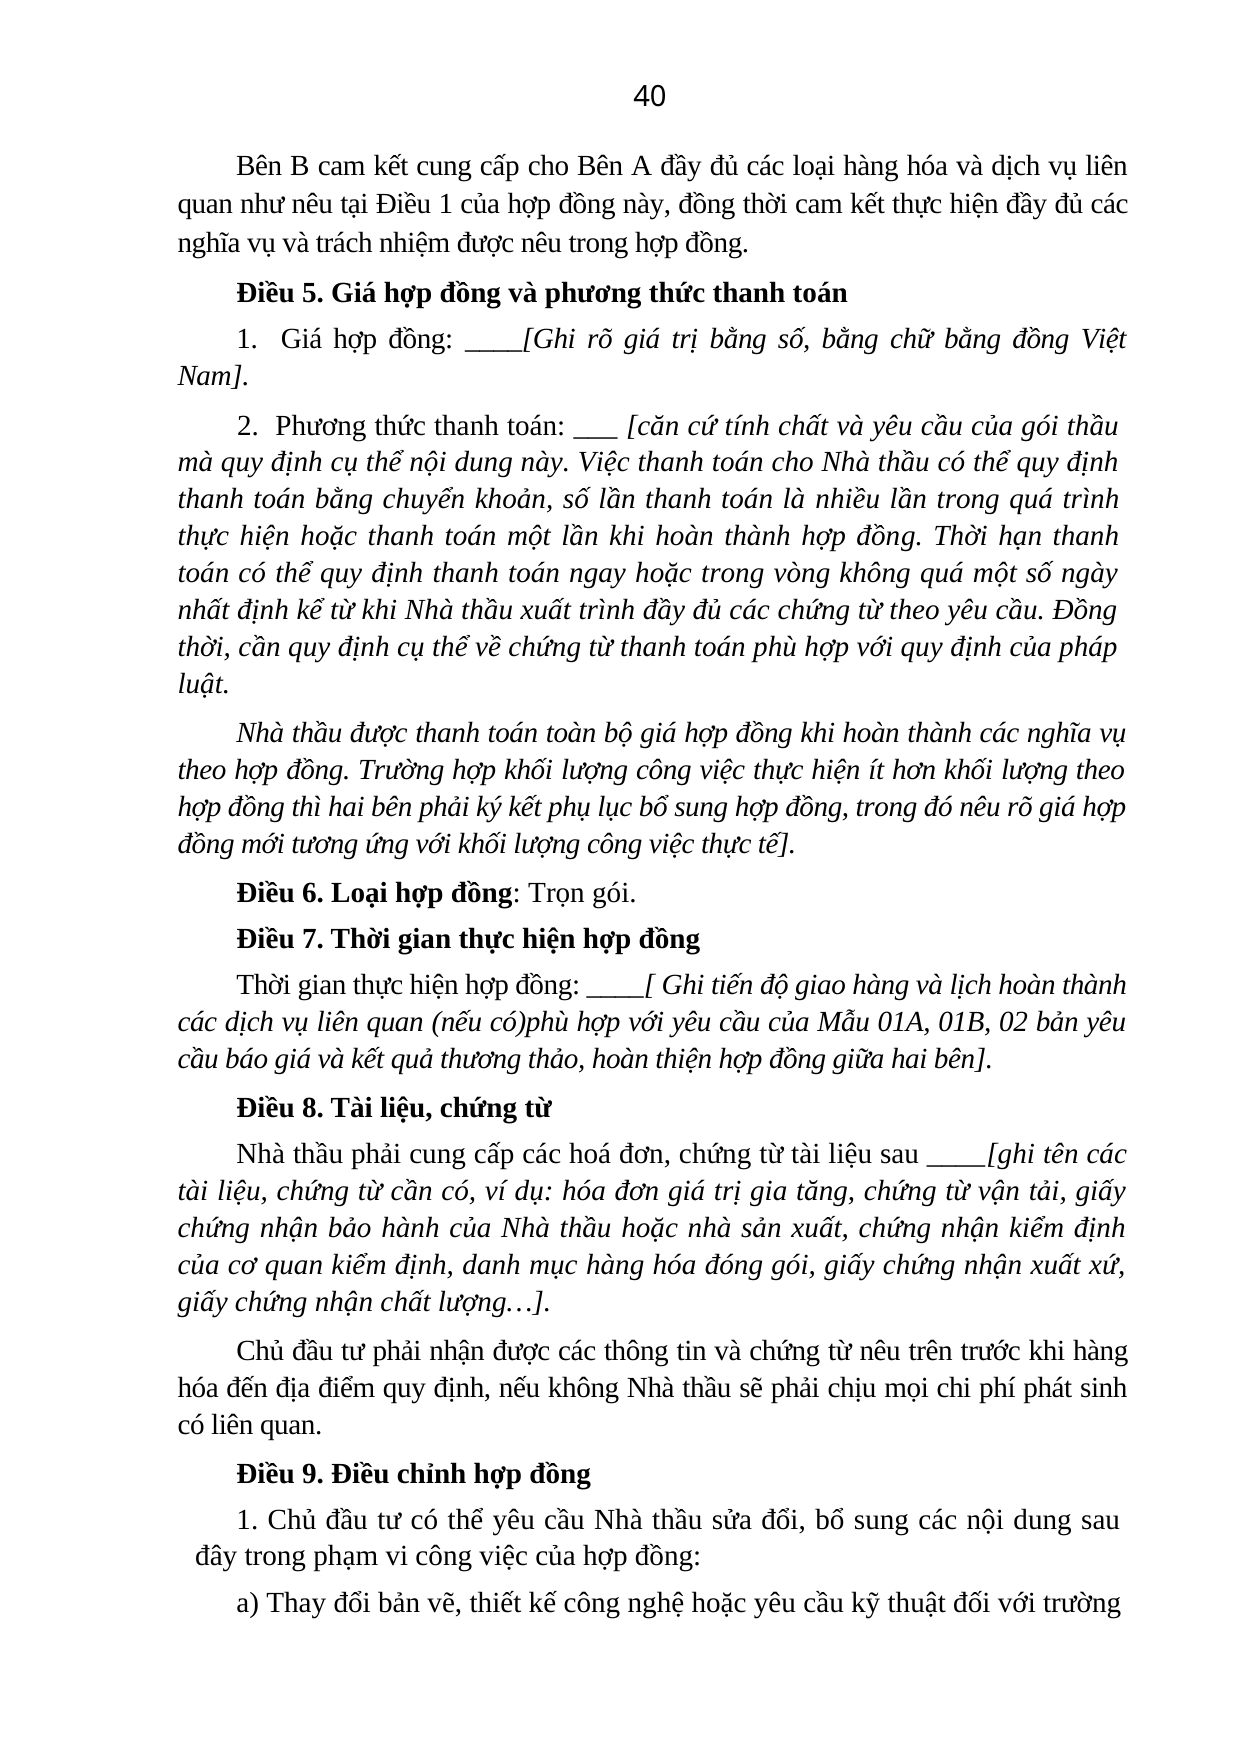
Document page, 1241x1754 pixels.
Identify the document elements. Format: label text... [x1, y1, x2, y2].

text Nhà thầu phải cung cấp các hoá đơn, chứng từ tài liệu sau ____[ghi tên các tài liệu, chứng từ cần có, ví dụ: hóa đơn giá trị gia tăng, chứng từ vận tải, giấy chứng nhận bảo hành của Nhà thầu hoặc nhà sản xuất, chứng nhận kiểm định của cơ quan kiểm định, danh mục hàng hóa đóng gói, giấy chứng nhận xuất xứ, giấy chứng nhận chất lượng…]. [177, 1136, 1129, 1317]
subtitle Điều 8. Tài liệu, chứng từ [177, 1090, 1122, 1124]
subtitle Điều 6. Loại hợp đồng: Trọn gói. [177, 875, 1122, 909]
text Chủ đầu tư phải nhận được các thông tin và chứng từ nêu trên trước khi hàng hóa đến địa điểm quy định, nếu không Nhà thầu sẽ phải chịu mọi chi phí phát sinh có liên quan. [177, 1333, 1129, 1441]
text Thời gian thực hiện hợp đồng: ____[ Ghi tiến độ giao hàng và lịch hoàn thành các dịch vụ liên quan (nếu có)phù hợp với yêu cầu của Mẫu 01A, 01B, 02 bản yêu cầu báo giá và kết quả thương thảo, hoàn thiện hợp đồng giữa hai bên]. [177, 967, 1129, 1074]
text Nhà thầu được thanh toán toàn bộ giá hợp đồng khi hoàn thành các nghĩa vụ theo hợp đồng. Trường hợp khối lượng công việc thực hiện ít hơn khối lượng theo hợp đồng thì hai bên phải ký kết phụ lục bổ sung hợp đồng, trong đó nêu rõ giá hợp đồng mới tương ứng với khối lượng công việc thực tế]. [177, 715, 1129, 859]
text Bên B cam kết cung cấp cho Bên A đầy đủ các loại hàng hóa và dịch vụ liên quan như nêu tại Điều 1 của hợp đồng này, đồng thời cam kết thực hiện đầy đủ các nghĩa vụ và trách nhiệm được nêu trong hợp đồng. [177, 148, 1129, 258]
text 2. Phương thức thanh toán: ___ [căn cứ tính chất và yêu cầu của gói thầu mà quy định cụ thể nội dung này. Việc thanh toán cho Nhà thầu có thể quy định thanh toán bằng chuyển khoản, số lần thanh toán là nhiều lần trong quá trình thực hiện hoặc thanh toán một lần khi hoàn thành hợp đồng. Thời hạn thanh toán có thể quy định thanh toán ngay hoặc trong vòng không quá một số ngày nhất định kể từ khi Nhà thầu xuất trình đầy đủ các chứng từ theo yêu cầu. Đồng thời, cần quy định cụ thể về chứng từ thanh toán phù hợp với quy định của pháp luật. [177, 408, 1122, 699]
subtitle Điều 7. Thời gian thực hiện hợp đồng [177, 921, 1122, 955]
subtitle Điều 5. Giá hợp đồng và phương thức thanh toán [177, 275, 1122, 309]
subtitle Điều 9. Điều chỉnh hợp đồng [177, 1456, 1122, 1490]
text 1. Chủ đầu tư có thể yêu cầu Nhà thầu sửa đổi, bổ sung các nội dung sau đây trong phạm vi công việc của hợp đồng: [195, 1502, 1122, 1571]
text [195, 1585, 1122, 1619]
text 1. Giá hợp đồng: ____[Ghi rõ giá trị bằng số, bằng chữ bằng đồng Việt Nam]. [177, 321, 1129, 392]
